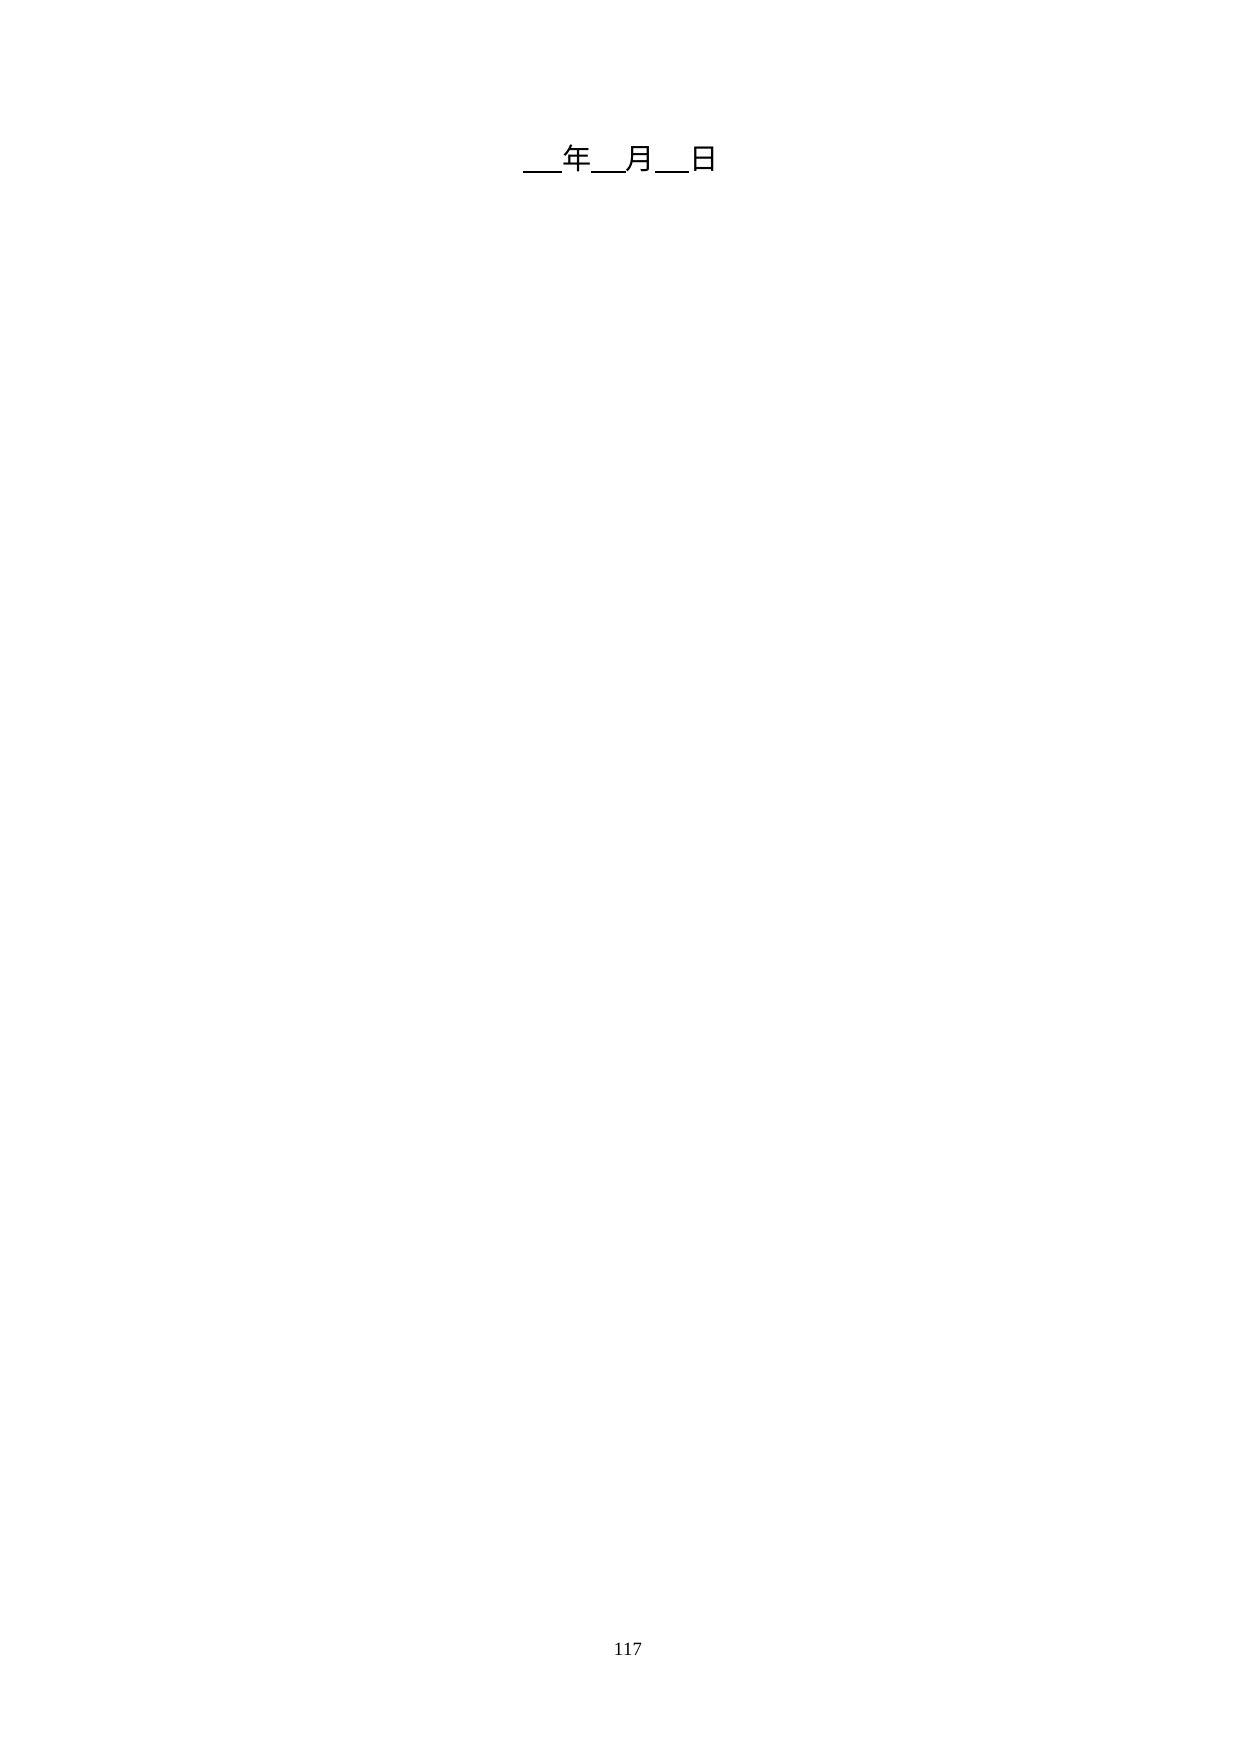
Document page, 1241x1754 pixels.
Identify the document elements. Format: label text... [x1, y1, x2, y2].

text 年 月 日 [148, 135, 1092, 178]
